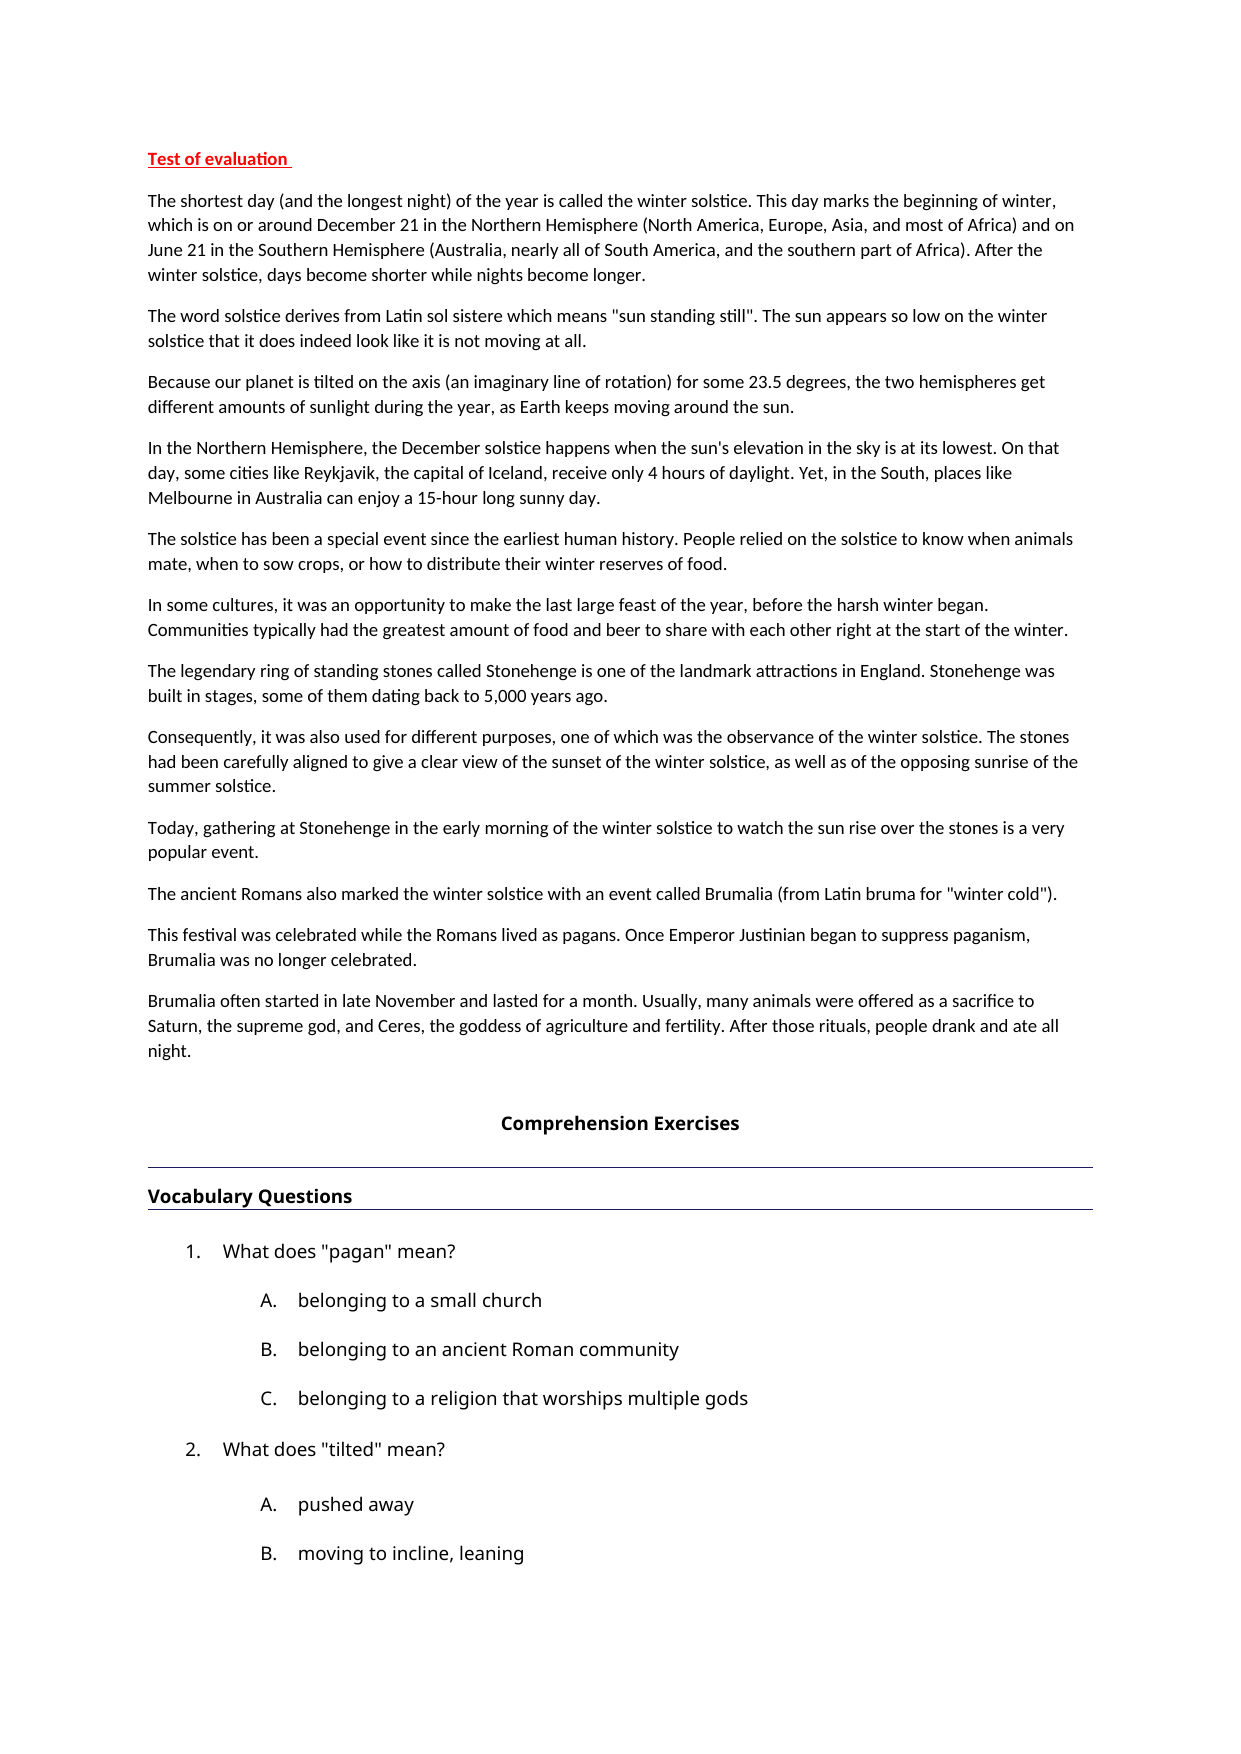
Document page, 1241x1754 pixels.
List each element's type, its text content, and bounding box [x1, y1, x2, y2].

text Consequently, it was also used for different purposes, one of which was the observance of the winter solstice. The stones had been carefully aligned to give a clear view of the sunset of the winter solstice, as well as of the opposing sunrise of the summer solstice. [148, 725, 1093, 798]
list belonging to a religion that worships multiple gods [260, 1386, 1093, 1411]
list pushed away [260, 1491, 1093, 1516]
list moving to incline, leaning [260, 1540, 1093, 1565]
text In some cultures, it was an opportunity to make the last large feast of the year, before the harsh winter began. Communities typically had the greatest amount of food and beer to share with each other right at the start of the winter. [148, 593, 1093, 641]
text This festival was celebrated while the Romans lived as pagans. Once Emperor Justinian began to suppress paganism, Brumalia was no longer celebrated. [148, 923, 1093, 971]
list What does "pagan" mean? [185, 1239, 1093, 1264]
text Because our planet is tilted on the axis (an imaginary line of rotation) for some 23.5 degrees, the two hemispheres get different amounts of sunlight during the year, as Earth keeps moving around the sun. [148, 370, 1093, 418]
text The word solstice derives from Latin sol sistere which means "sun standing still". The sun appears so low on the winter solstice that it does indeed look like it is not moving at all. [148, 304, 1093, 352]
text Vocabulary Questions [148, 1168, 1093, 1209]
text Comprehension Exercises [148, 1095, 1093, 1136]
list belonging to an ancient Roman community [260, 1337, 1093, 1362]
text Test of evaluation [148, 148, 1093, 171]
text The legendary ring of standing stones called Stonehenge is one of the landmark attractions in England. Stonehenge was built in stages, some of them dating back to 5,000 years ago. [148, 659, 1093, 707]
list belonging to a small church [260, 1288, 1093, 1313]
text The solstice has been a special event since the earliest human history. People relied on the solstice to know when animals mate, when to sow crops, or how to distribute their winter reserves of food. [148, 527, 1093, 575]
text Brumalia often started in late November and lasted for a month. Usually, many animals were offered as a sacrifice to Saturn, the supreme god, and Ceres, the goddess of agriculture and fertility. After those rituals, people drank and ate all night. [148, 989, 1093, 1062]
text Today, gathering at Stonehenge in the early morning of the winter solstice to watch the sun rise over the stones is a very popular event. [148, 816, 1093, 864]
text In the Northern Hemisphere, the December solstice happens when the sun's elevation in the sky is at its lowest. On that day, some cities like Reykjavik, the capital of Iceland, receive only 4 hours of daylight. Yet, in the South, places like Melbourne in Australia can enjoy a 15-hour long sunny day. [148, 436, 1093, 509]
list What does "tilted" mean? [185, 1436, 1093, 1462]
text The shortest day (and the longest night) of the year is called the winter solstice. This day marks the beginning of winter, which is on or around December 21 in the Northern Hemisphere (North America, Europe, Asia, and most of Africa) and on June 21 in the Southern Hemisphere (Australia, nearly all of South America, and the southern part of Africa). After the winter solstice, days become shorter while nights become longer. [148, 189, 1093, 286]
text The ancient Romans also marked the winter solstice with an event called Brumalia (from Latin bruma for "winter cold"). [148, 882, 1093, 905]
